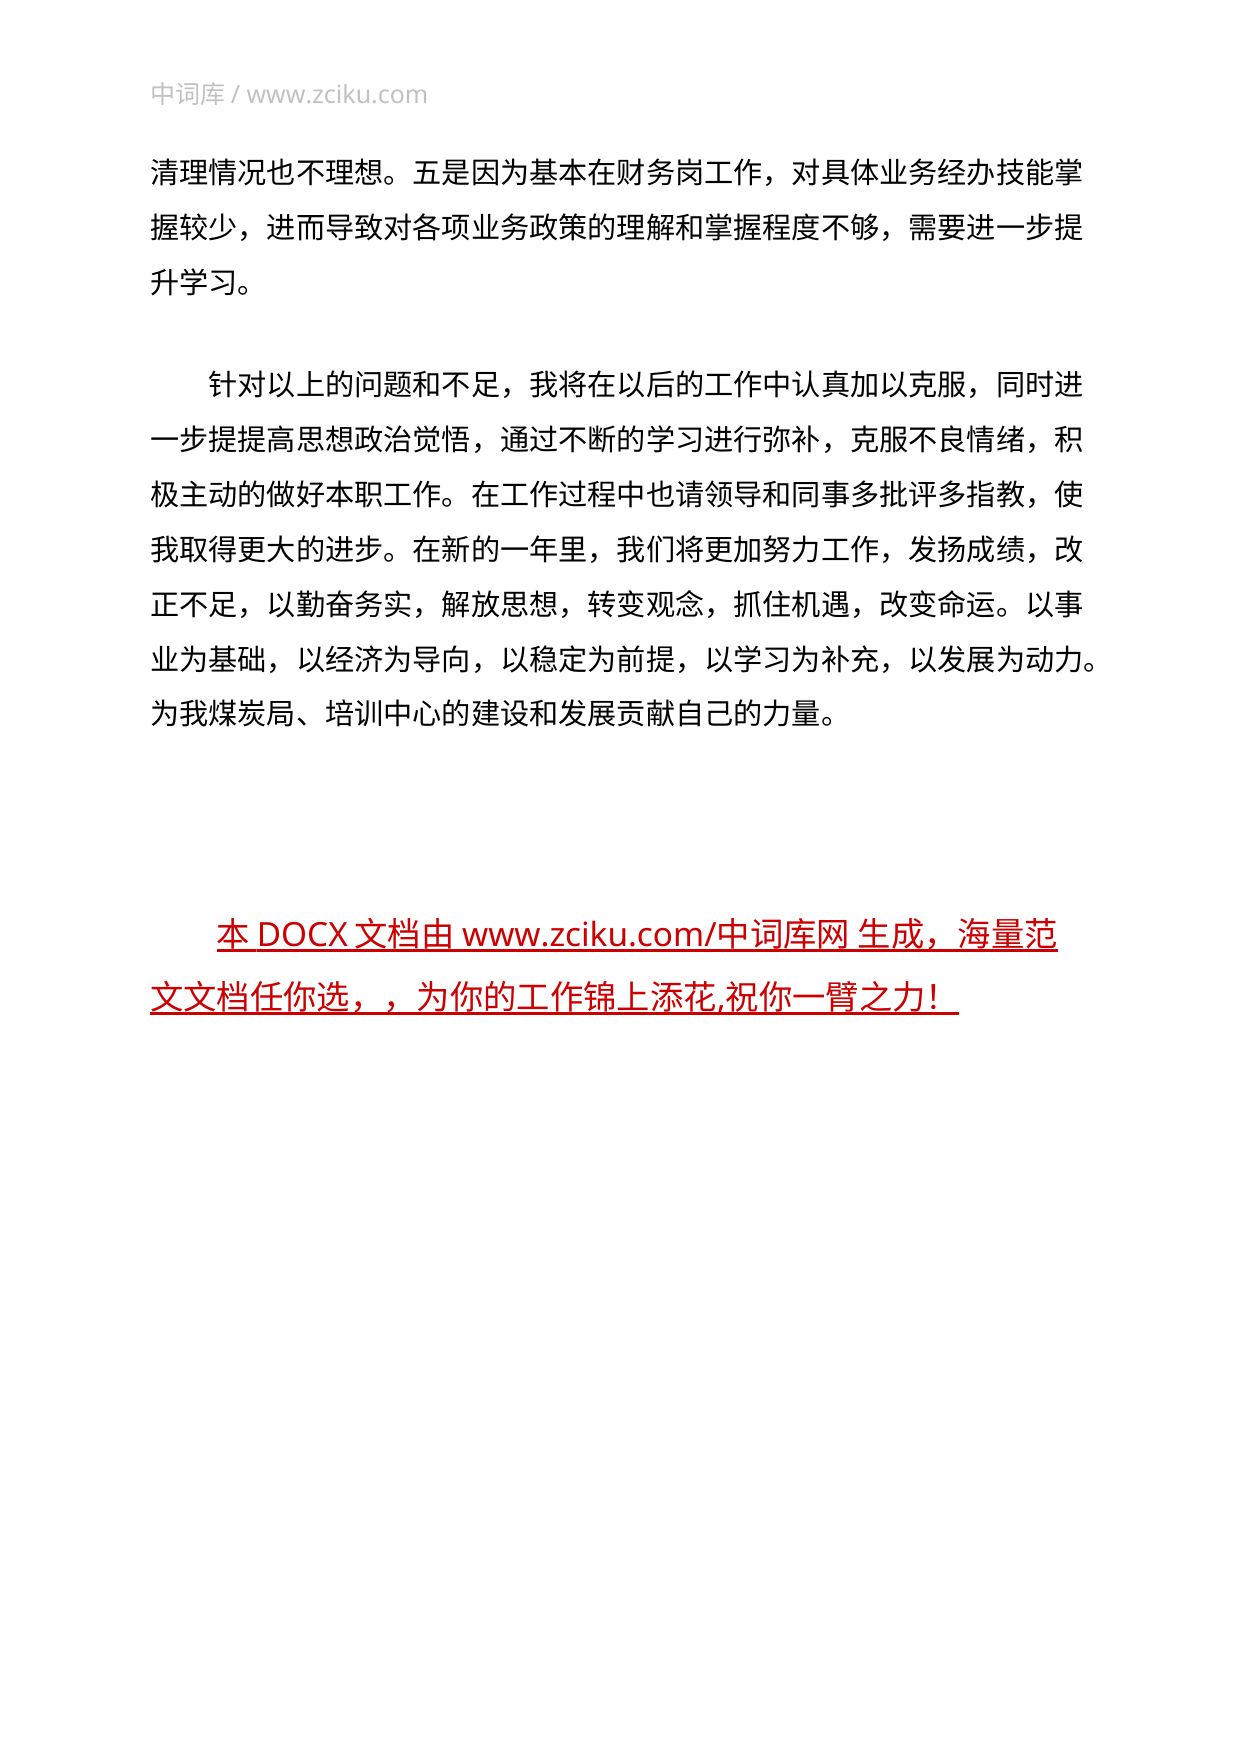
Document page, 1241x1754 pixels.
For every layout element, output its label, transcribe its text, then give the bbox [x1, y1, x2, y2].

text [150, 150, 1090, 302]
text 本DOCX文档由 www.zciku.com/中词库网 生成，海量范文文档任你选，，为你的工作锦上添花,祝你一臂之力！ [150, 908, 1090, 1019]
text 针对以上的问题和不足，我将在以后的工作中认真加以克服，同时进一步提提高思想政治觉悟，通过不断的学习进行弥补，克服不良情绪，积极主动的做好本职工作。在工作过程中也请领导和同事多批评多指教，使我取得更大的进步。在新的一年里，我们将更加努力工作，发扬成绩，改正不足，以勤奋务实，解放思想，转变观念，抓住机遇，改变命运。以事业为基础，以经济为导向，以稳定为前提，以学习为补充，以发展为动力。为我煤炭局、培训中心的建设和发展贡献自己的力量。 [150, 362, 1090, 733]
